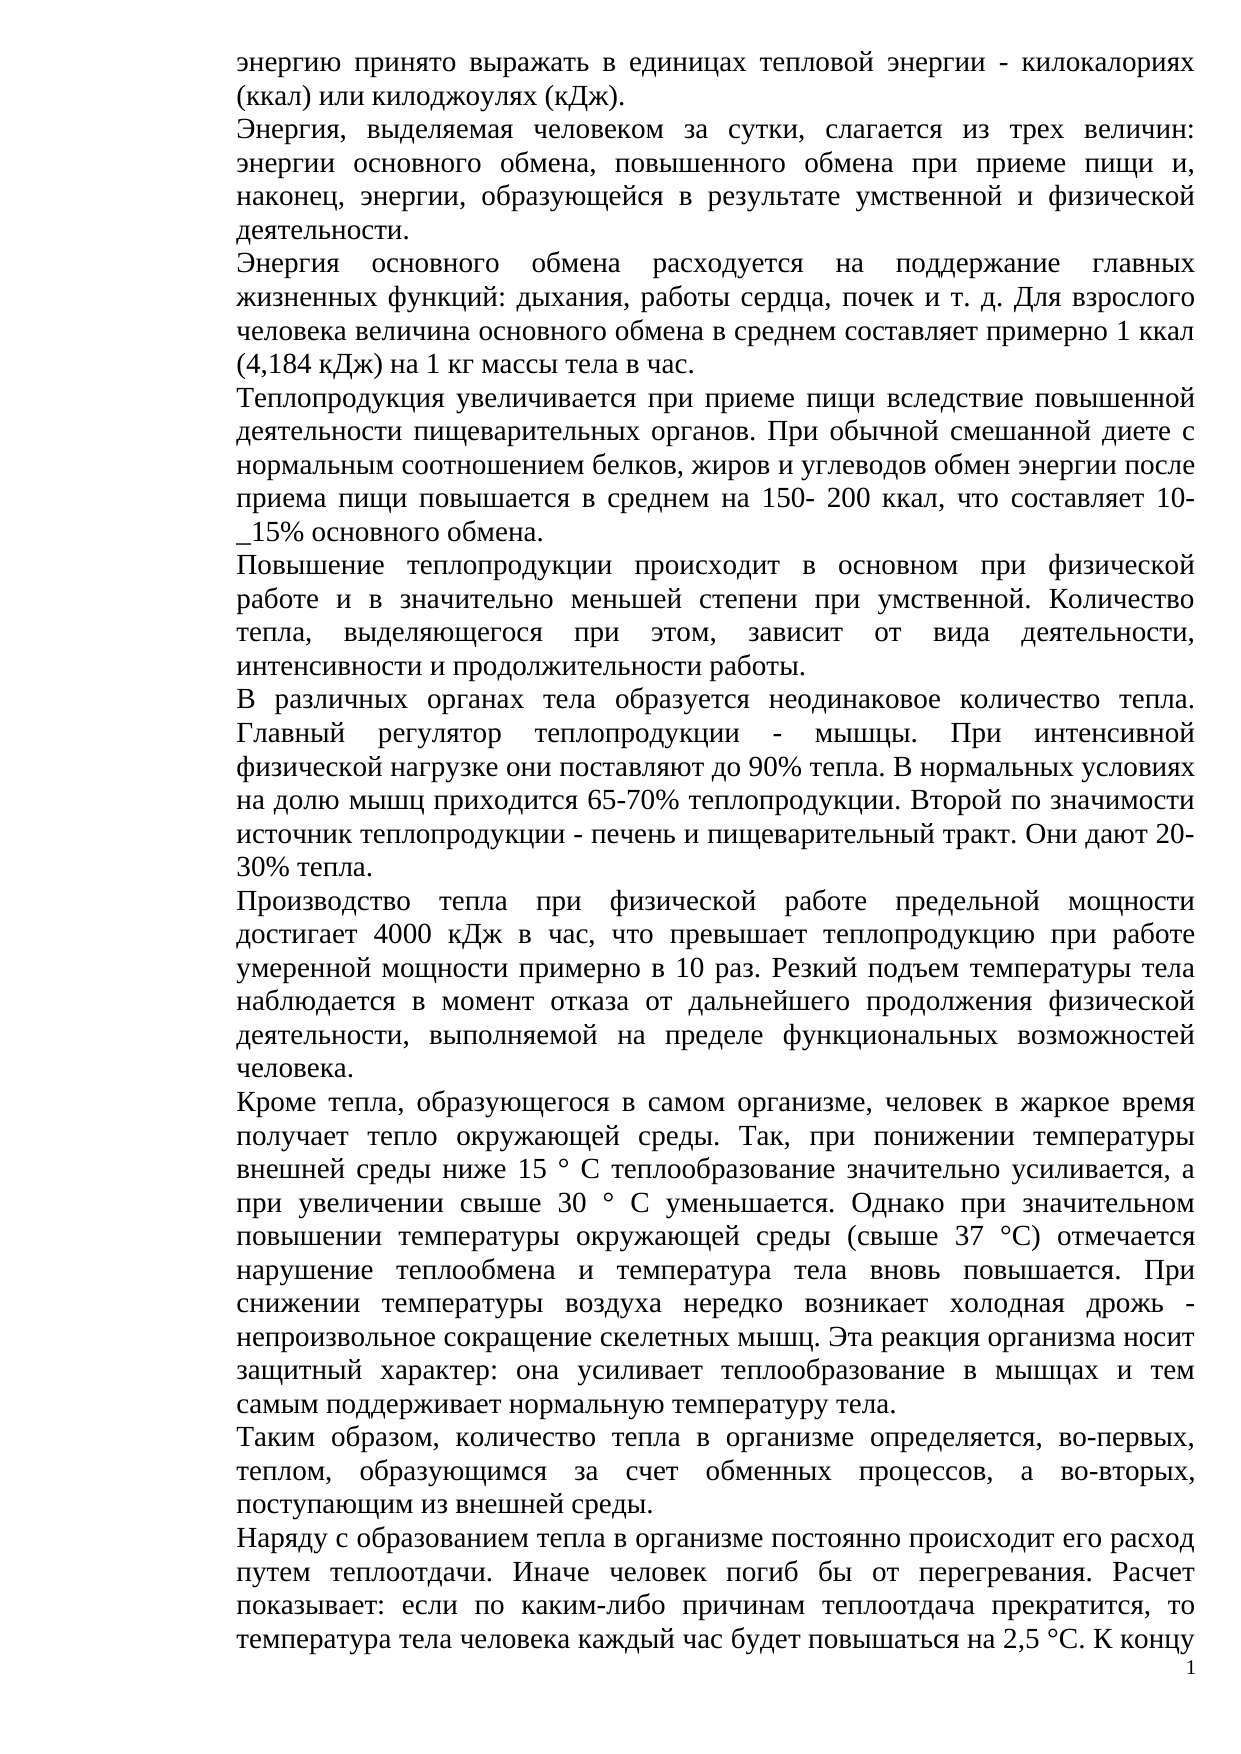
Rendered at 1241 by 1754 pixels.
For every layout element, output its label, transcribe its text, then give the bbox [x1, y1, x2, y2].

text Энергия основного обмена расходуется на поддержание главных жизненных функций: дыхания, работы сердца, почек и т. д. Для взрослого человека величина основного обмена в среднем составляет примерно 1 ккал (4,184 кДж) на 1 кг массы тела в час. [236, 246, 1196, 380]
text Производство тепла при физической работе предельной мощности достигает 4000 кДж в час, что превышает теплопродукцию при работе умеренной мощности примерно в 10 раз. Резкий подъем температуры тела наблюдается в момент отказа от дальнейшего продолжения физической деятельности, выполняемой на пределе функциональных возможностей человека. [236, 883, 1196, 1084]
text Повышение теплопродукции происходит в основном при физической работе и в значительно меньшей степени при умственной. Количество тепла, выделяющегося при этом, зависит от вида деятельности, интенсивности и продолжительности работы. [236, 547, 1196, 682]
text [236, 1520, 1196, 1654]
text Теплопродукция увеличивается при приеме пищи вследствие повышенной деятельности пищеварительных органов. При обычной смешанной диете с нормальным соотношением белков, жиров и углеводов обмен энергии после приема пищи повышается в среднем на 150- 200 ккал, что составляет 10-_15% основного обмена. [236, 380, 1196, 547]
text В различных органах тела образуется неодинаковое количество тепла. Главный регулятор теплопродукции - мышцы. При интенсивной физической нагрузке они поставляют до 90% тепла. В нормальных условиях на долю мышц приходится 65-70% теплопродукции. Второй по значимости источник теплопродукции - печень и пищеварительный тракт. Они дают 20-30% тепла. [236, 682, 1196, 883]
text Энергия, выделяемая человеком за сутки, слагается из трех величин: энергии основного обмена, повышенного обмена при приеме пищи и, наконец, энергии, образующейся в результате умственной и физической деятельности. [236, 111, 1196, 246]
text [236, 44, 1196, 111]
text Кроме тепла, образующегося в самом организме, человек в жаркое время получает тепло окружающей среды. Так, при понижении температуры внешней среды ниже 15 ° С теплообразование значительно усиливается, а при увеличении свыше 30 ° С уменьшается. Однако при значительном повышении температуры окружающей среды (свыше 37 °С) отмечается нарушение теплообмена и температура тела вновь повышается. При снижении температуры воздуха нередко возникает холодная дрожь - непроизвольное сокращение скелетных мышц. Эта реакция организма носит защитный характер: она усиливает теплообразование в мышцах и тем самым поддерживает нормальную температуру тела. [236, 1084, 1196, 1419]
text Таким образом, количество тепла в организме определяется, во-первых, теплом, образующимся за счет обменных процессов, а во-вторых, поступающим из внешней среды. [236, 1419, 1196, 1520]
